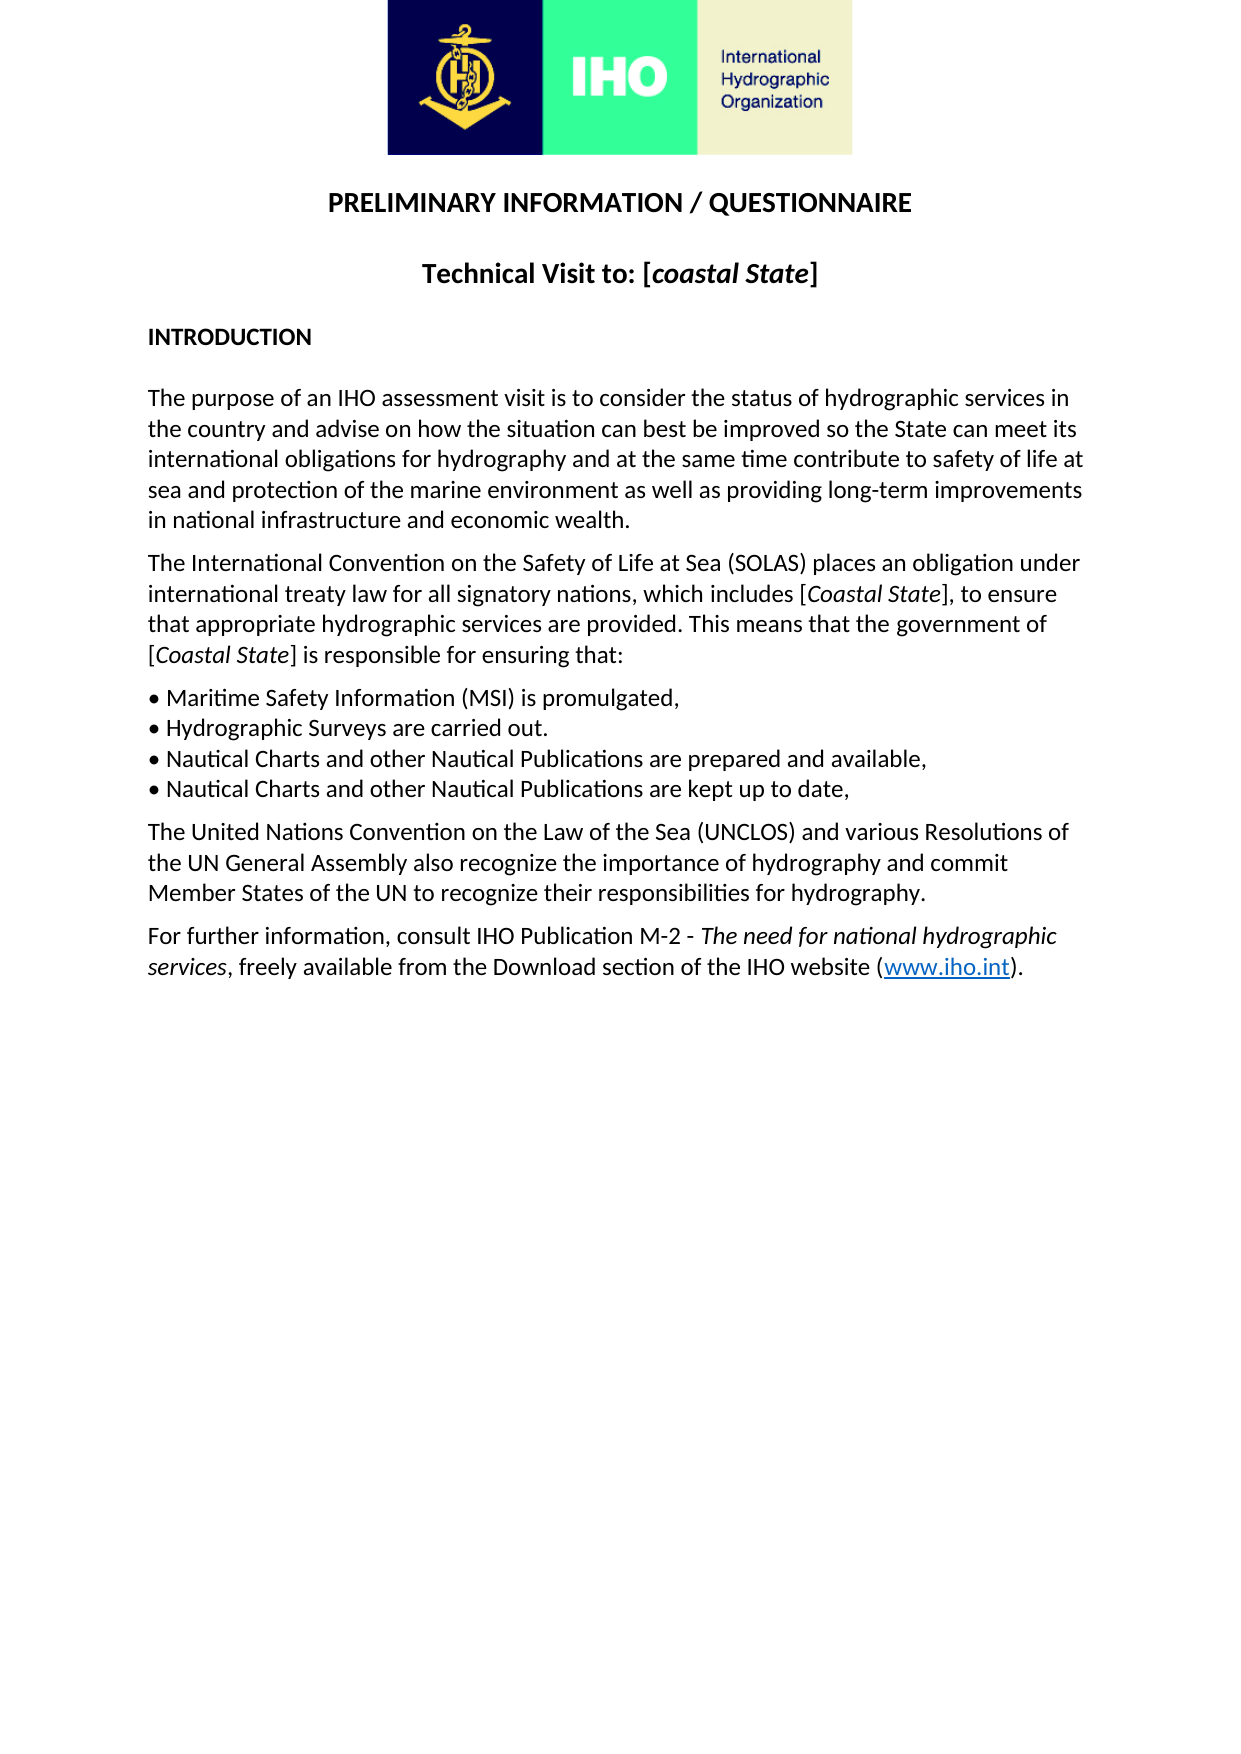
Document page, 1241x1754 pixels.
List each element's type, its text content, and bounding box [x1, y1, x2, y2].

text The purpose of an IHO assessment visit is to consider the status of hydrographic services in the country and advise on how the situation can best be improved so the State can meet its international obligations for hydrography and at the same time contribute to safety of life at sea and protection of the marine environment as well as providing long-term improvements in national infrastructure and economic wealth. [148, 382, 1092, 535]
text • Maritime Safety Information (MSI) is promulgated, [148, 682, 1092, 712]
text PRELIMINARY INFORMATION / QUESTIONNAIRE [148, 184, 1092, 219]
text • Hydrographic Surveys are carried out. [148, 712, 1092, 743]
text • Nautical Charts and other Nautical Publications are kept up to date, [148, 773, 1092, 804]
text The United Nations Convention on the Law of the Sea (UNCLOS) and various Resolutions of the UN General Assembly also recognize the importance of hydrography and commit Member States of the UN to recognize their responsibilities for hydrography. [148, 816, 1092, 908]
text For further information, consult IHO Publication M-2 - The need for national hydrographic services, freely available from the Download section of the IHO website (www.iho.int). [148, 921, 1092, 982]
text The International Convention on the Safety of Life at Sea (SOLAS) places an obligation under international treaty law for all signatory nations, which includes [Coastal State], to ensure that appropriate hydrographic services are provided. This means that the government of [Coastal State] is responsible for ensuring that: [148, 547, 1092, 669]
text INTRODUCTION [148, 321, 1092, 352]
picture [387, 0, 853, 155]
text • Nautical Charts and other Nautical Publications are prepared and available, [148, 743, 1092, 773]
text Technical Visit to: [coastal State] [148, 255, 1092, 291]
